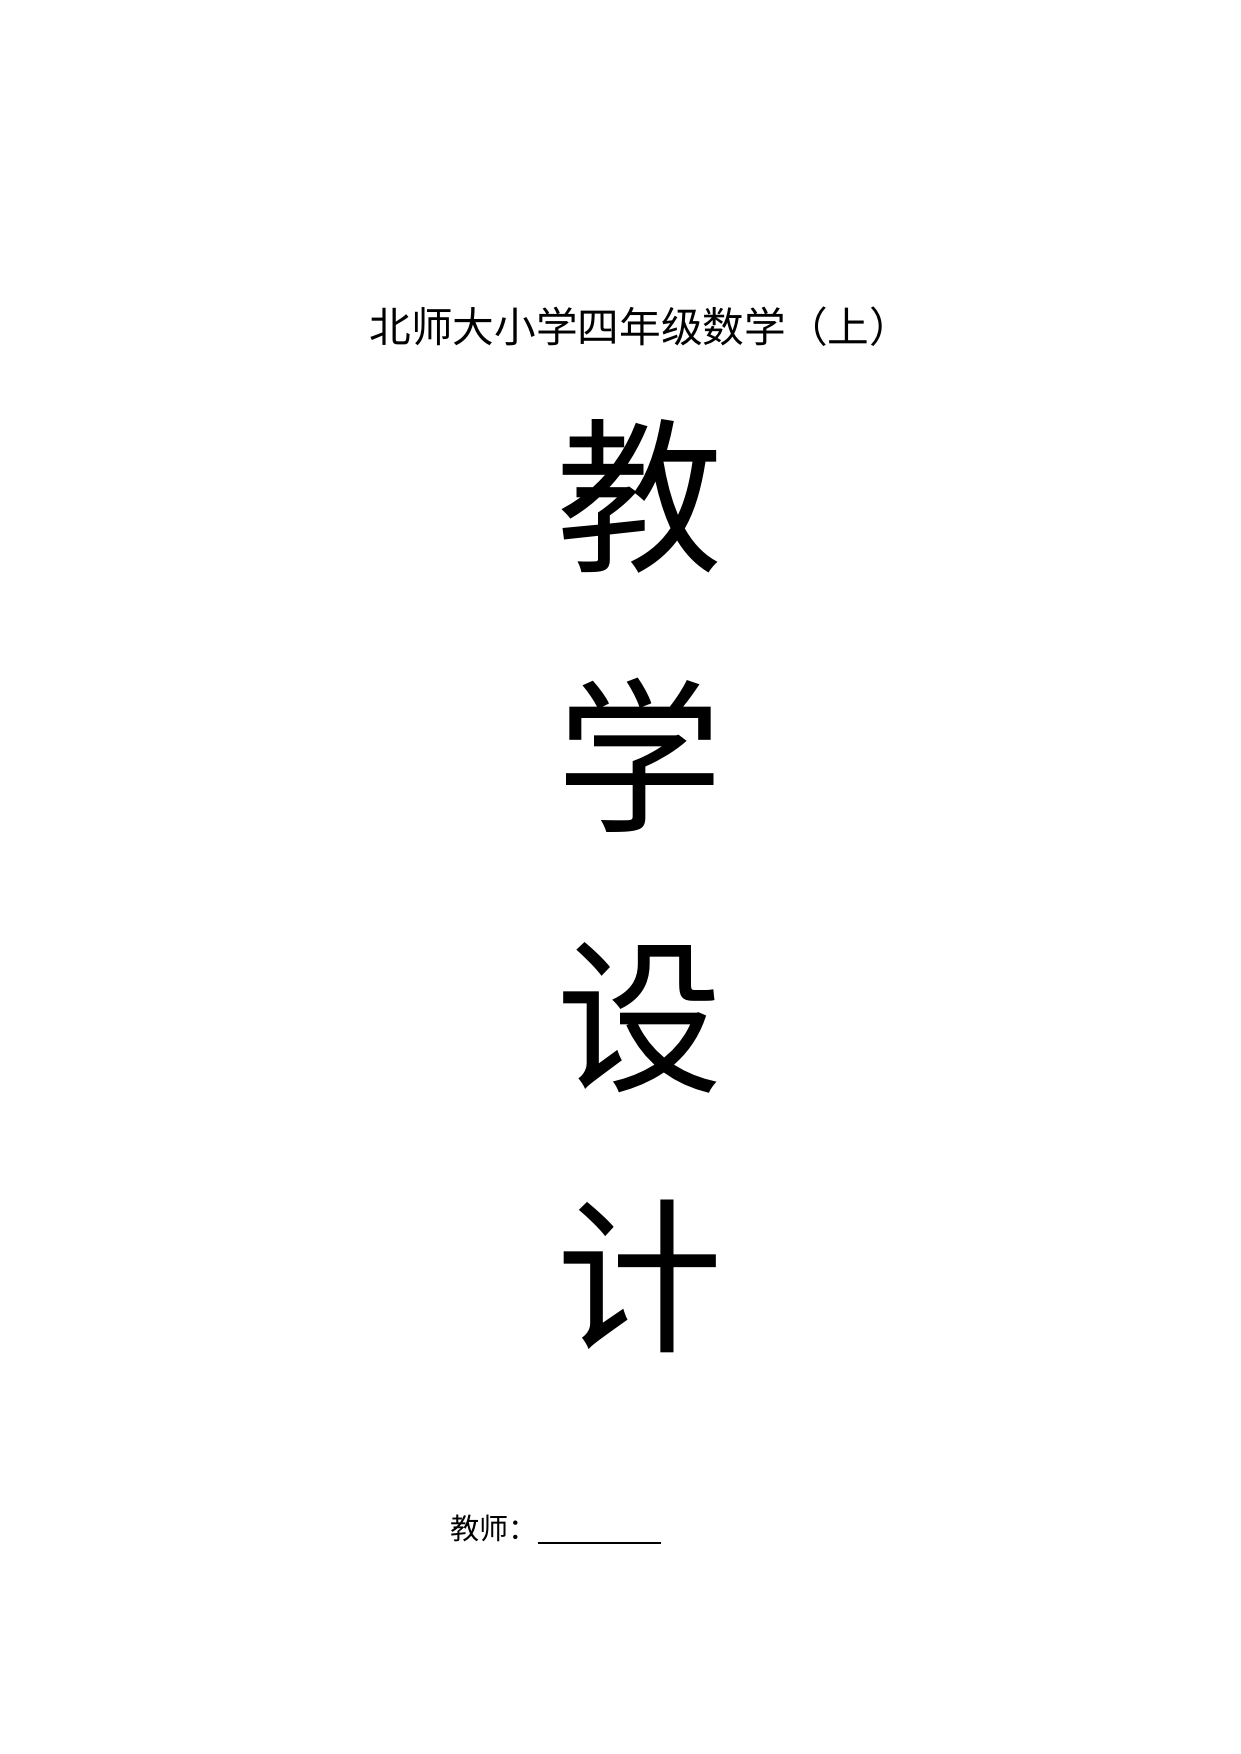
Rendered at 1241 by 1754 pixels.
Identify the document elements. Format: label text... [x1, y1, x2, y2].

text 北师大小学四年级数学（上） [187, 292, 1092, 357]
text 设 [187, 877, 1092, 1137]
text 计 [187, 1137, 1092, 1397]
text 教 [187, 357, 1092, 617]
text 教师： [187, 1494, 1092, 1559]
text 学 [187, 617, 1092, 877]
